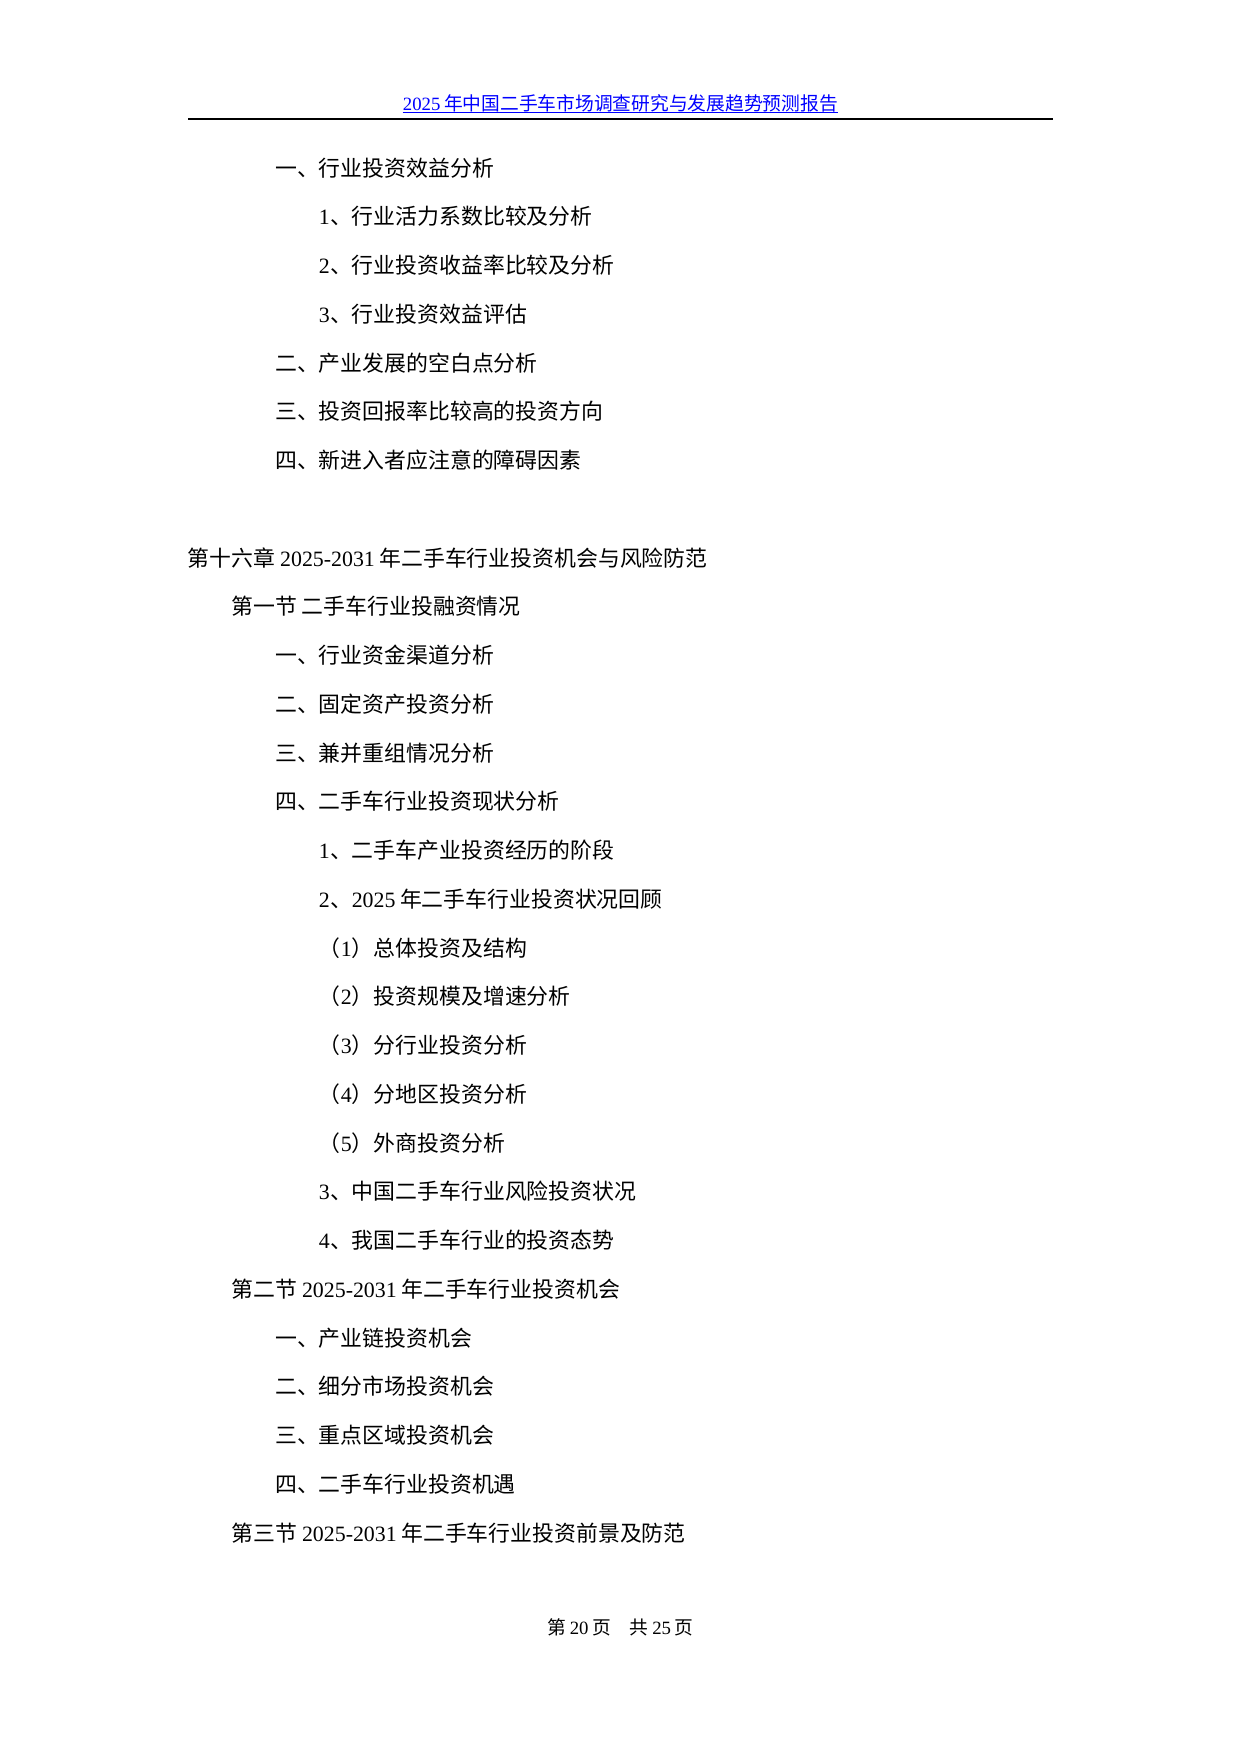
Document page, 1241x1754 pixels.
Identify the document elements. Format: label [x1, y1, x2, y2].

text [187, 150, 1053, 1548]
